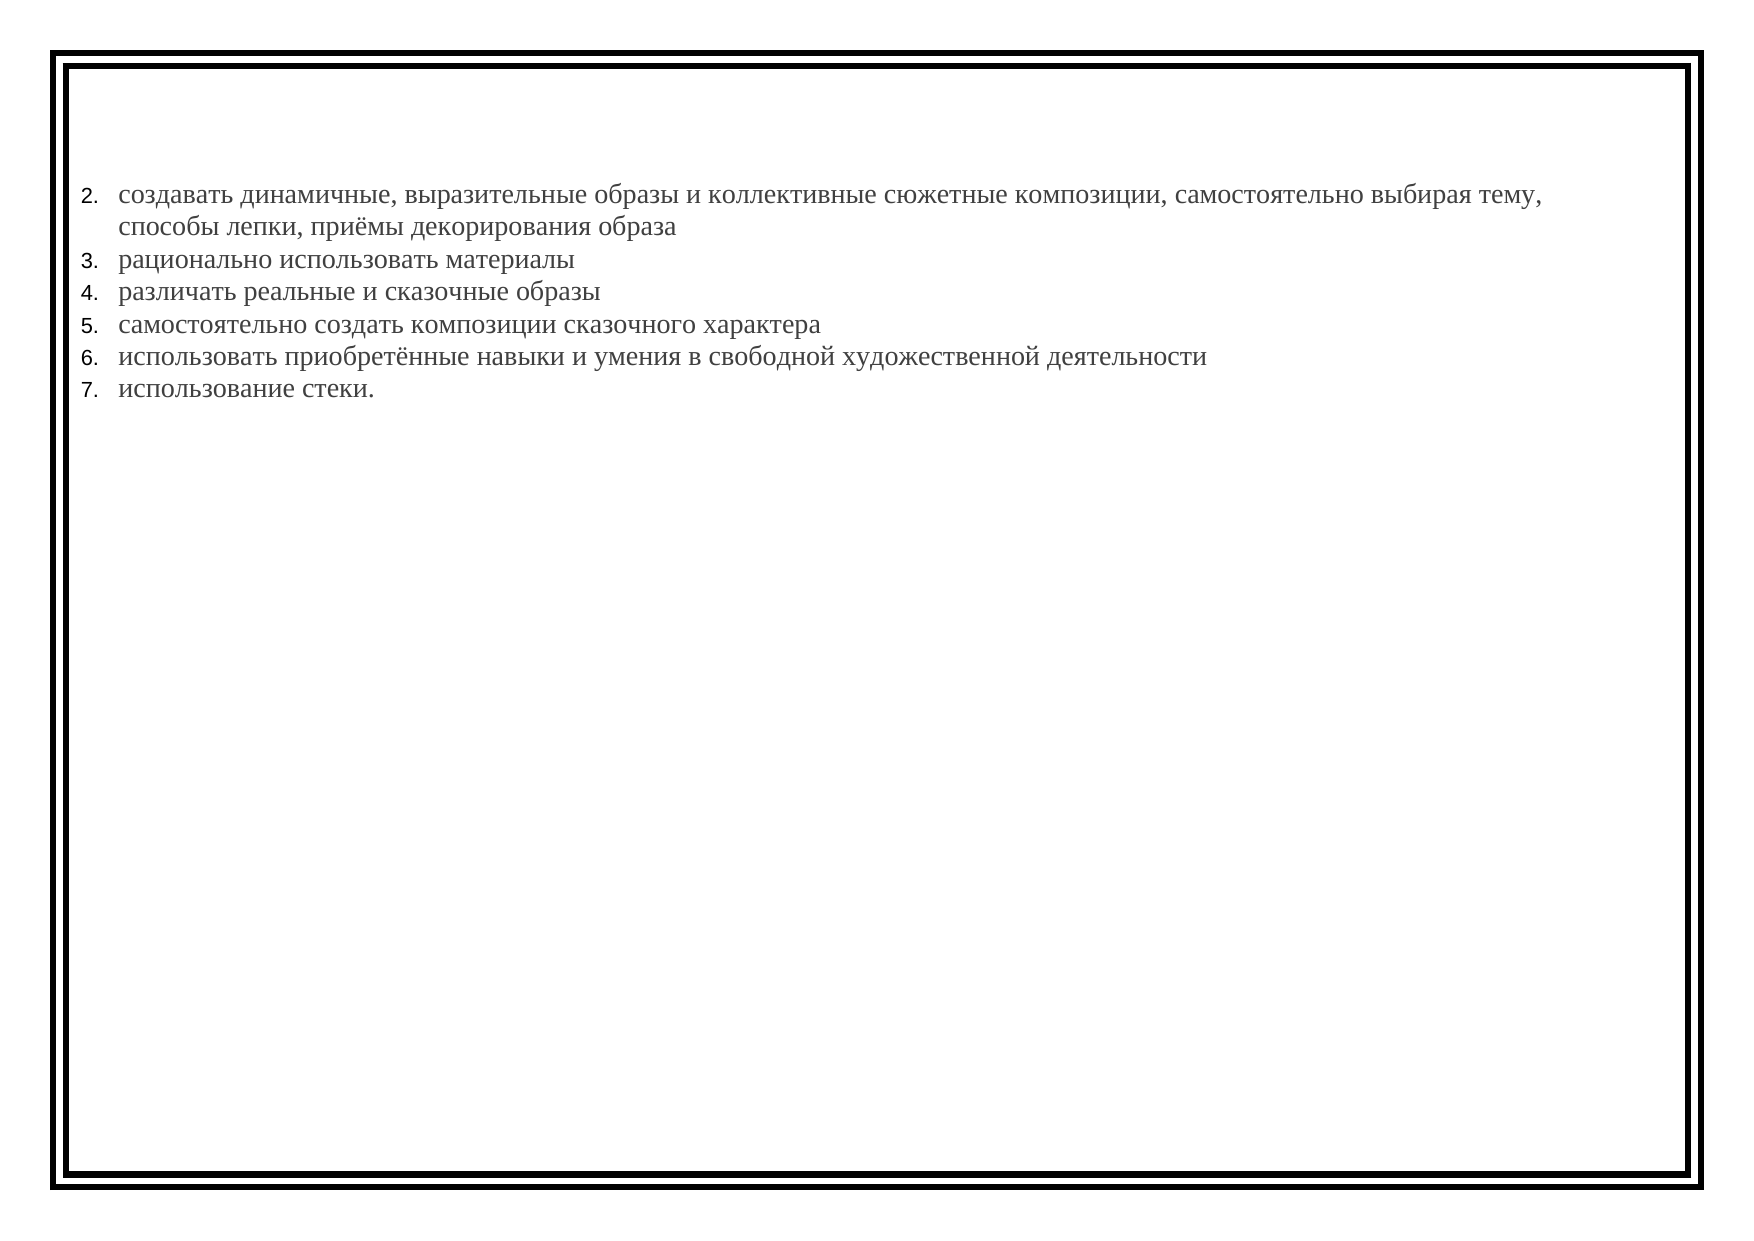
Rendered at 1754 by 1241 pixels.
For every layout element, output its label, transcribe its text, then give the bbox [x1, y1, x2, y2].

list использование стеки. [81, 371, 1636, 404]
list использовать приобретённые навыки и умения в свободной художественной деятельности [81, 339, 1636, 371]
list рационально использовать материалы [81, 242, 1636, 274]
list создавать динамичные, выразительные образы и коллективные сюжетные композиции, самостоятельно выбирая тему, способы лепки, приёмы декорирования образа [81, 177, 1636, 242]
list самостоятельно создать композиции сказочного характера [81, 307, 1636, 339]
list различать реальные и сказочные образы [81, 274, 1636, 307]
